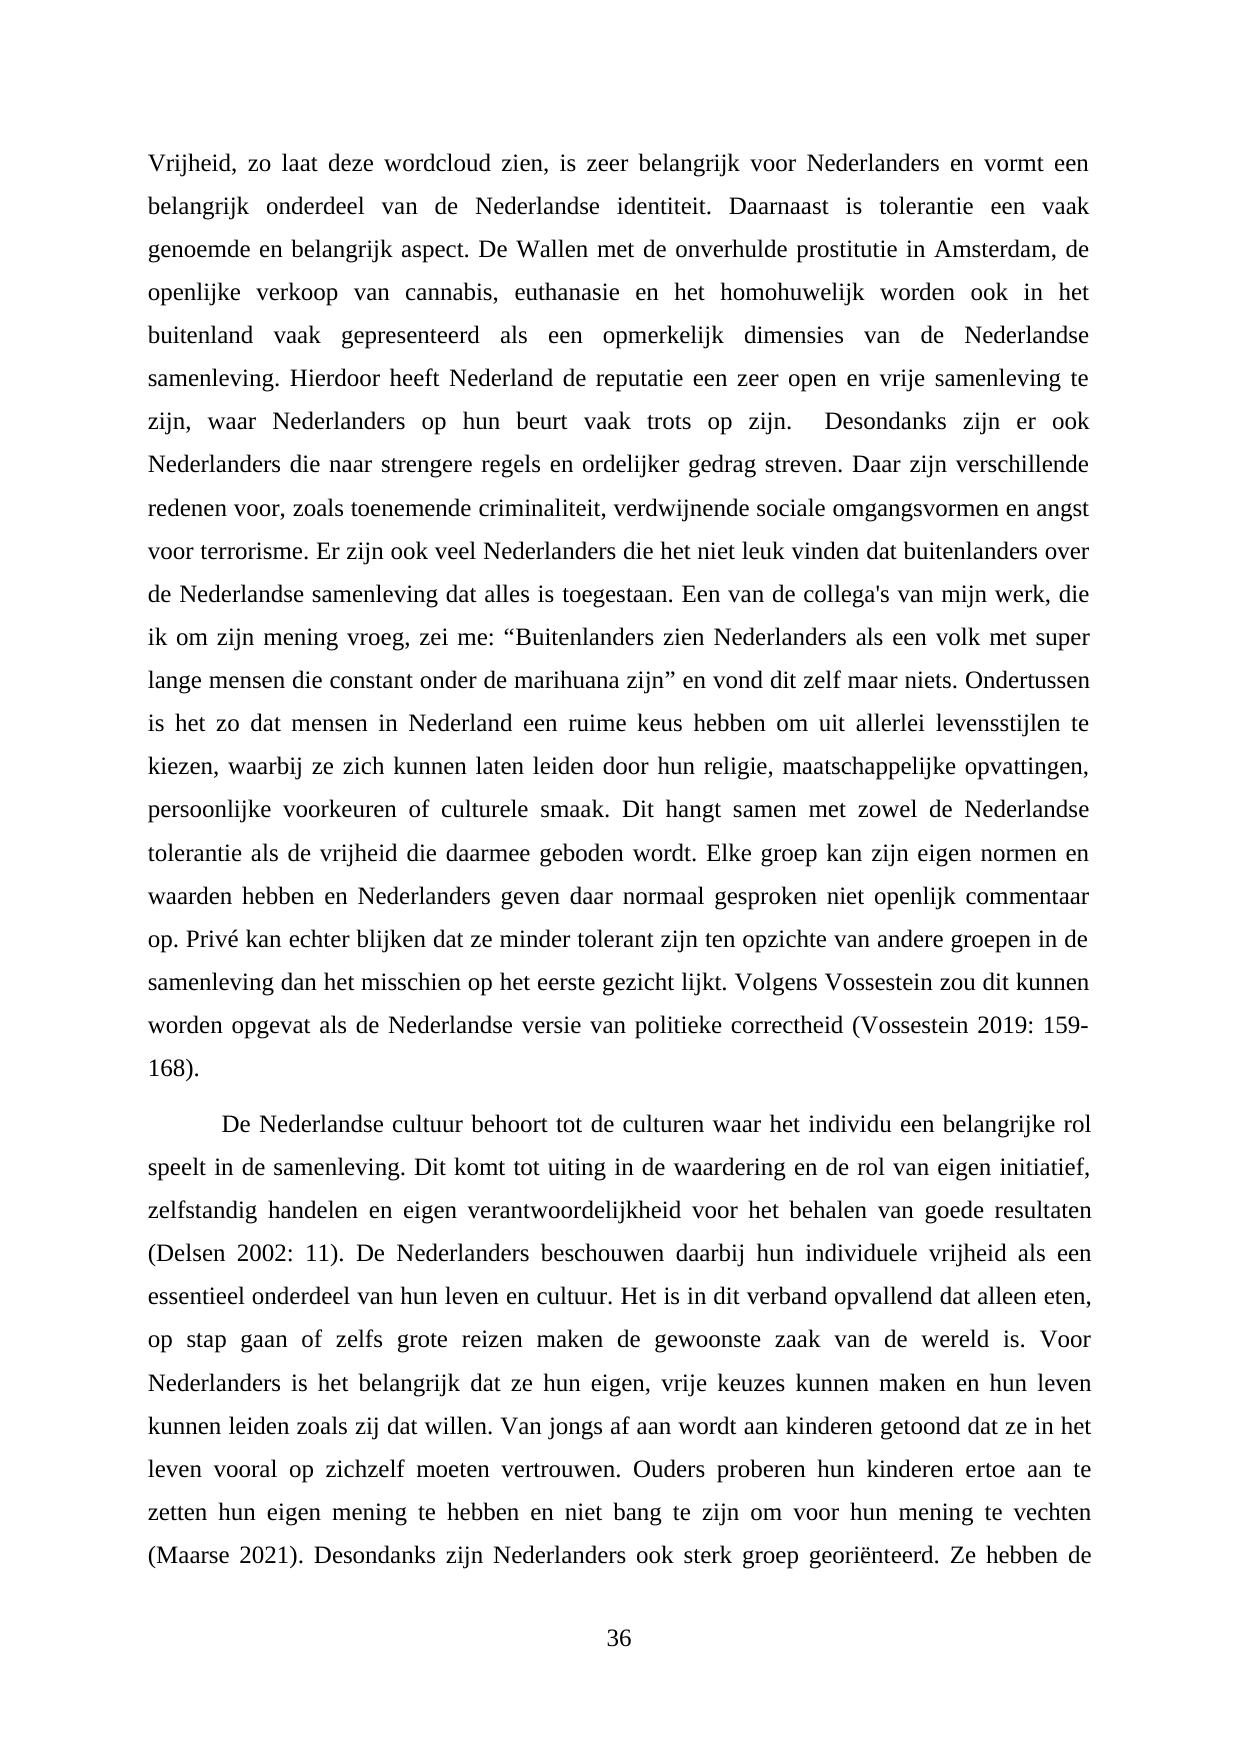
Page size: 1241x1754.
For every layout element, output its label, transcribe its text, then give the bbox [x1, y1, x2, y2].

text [148, 1109, 1093, 1569]
text Vrijheid, zo laat deze wordcloud zien, is zeer belangrijk voor Nederlanders en vormt een belangrijk onderdeel van de Nederlandse identiteit. Daarnaast is tolerantie een vaak genoemde en belangrijk aspect. De Wallen met de onverhulde prostitutie in Amsterdam, de openlijke verkoop van cannabis, euthanasie en het homohuwelijk worden ook in het buitenland vaak gepresenteerd als een opmerkelijk dimensies van de Nederlandse samenleving. Hierdoor heeft Nederland de reputatie een zeer open en vrije samenleving te zijn, waar Nederlanders op hun beurt vaak trots op zijn. Desondanks zijn er ook Nederlanders die naar strengere regels en ordelijker gedrag streven. Daar zijn verschillende redenen voor, zoals toenemende criminaliteit, verdwijnende sociale omgangsvormen en angst voor terrorisme. Er zijn ook veel Nederlanders die het niet leuk vinden dat buitenlanders over de Nederlandse samenleving dat alles is toegestaan. Een van de collega's van mijn werk, die ik om zijn mening vroeg, zei me: “Buitenlanders zien Nederlanders als een volk met super lange mensen die constant onder de marihuana zijn” en vond dit zelf maar niets. Ondertussen is het zo dat mensen in Nederland een ruime keus hebben om uit allerlei levensstijlen te kiezen, waarbij ze zich kunnen laten leiden door hun religie, maatschappelijke opvattingen, persoonlijke voorkeuren of culturele smaak. Dit hangt samen met zowel de Nederlandse tolerantie als de vrijheid die daarmee geboden wordt. Elke groep kan zijn eigen normen en waarden hebben en Nederlanders geven daar normaal gesproken niet openlijk commentaar op. Privé kan echter blijken dat ze minder tolerant zijn ten opzichte van andere groepen in de samenleving dan het misschien op het eerste gezicht lijkt. Volgens Vossestein zou dit kunnen worden opgevat als de Nederlandse versie van politieke correctheid (Vossestein 2019: 159-168). [148, 148, 1090, 1082]
